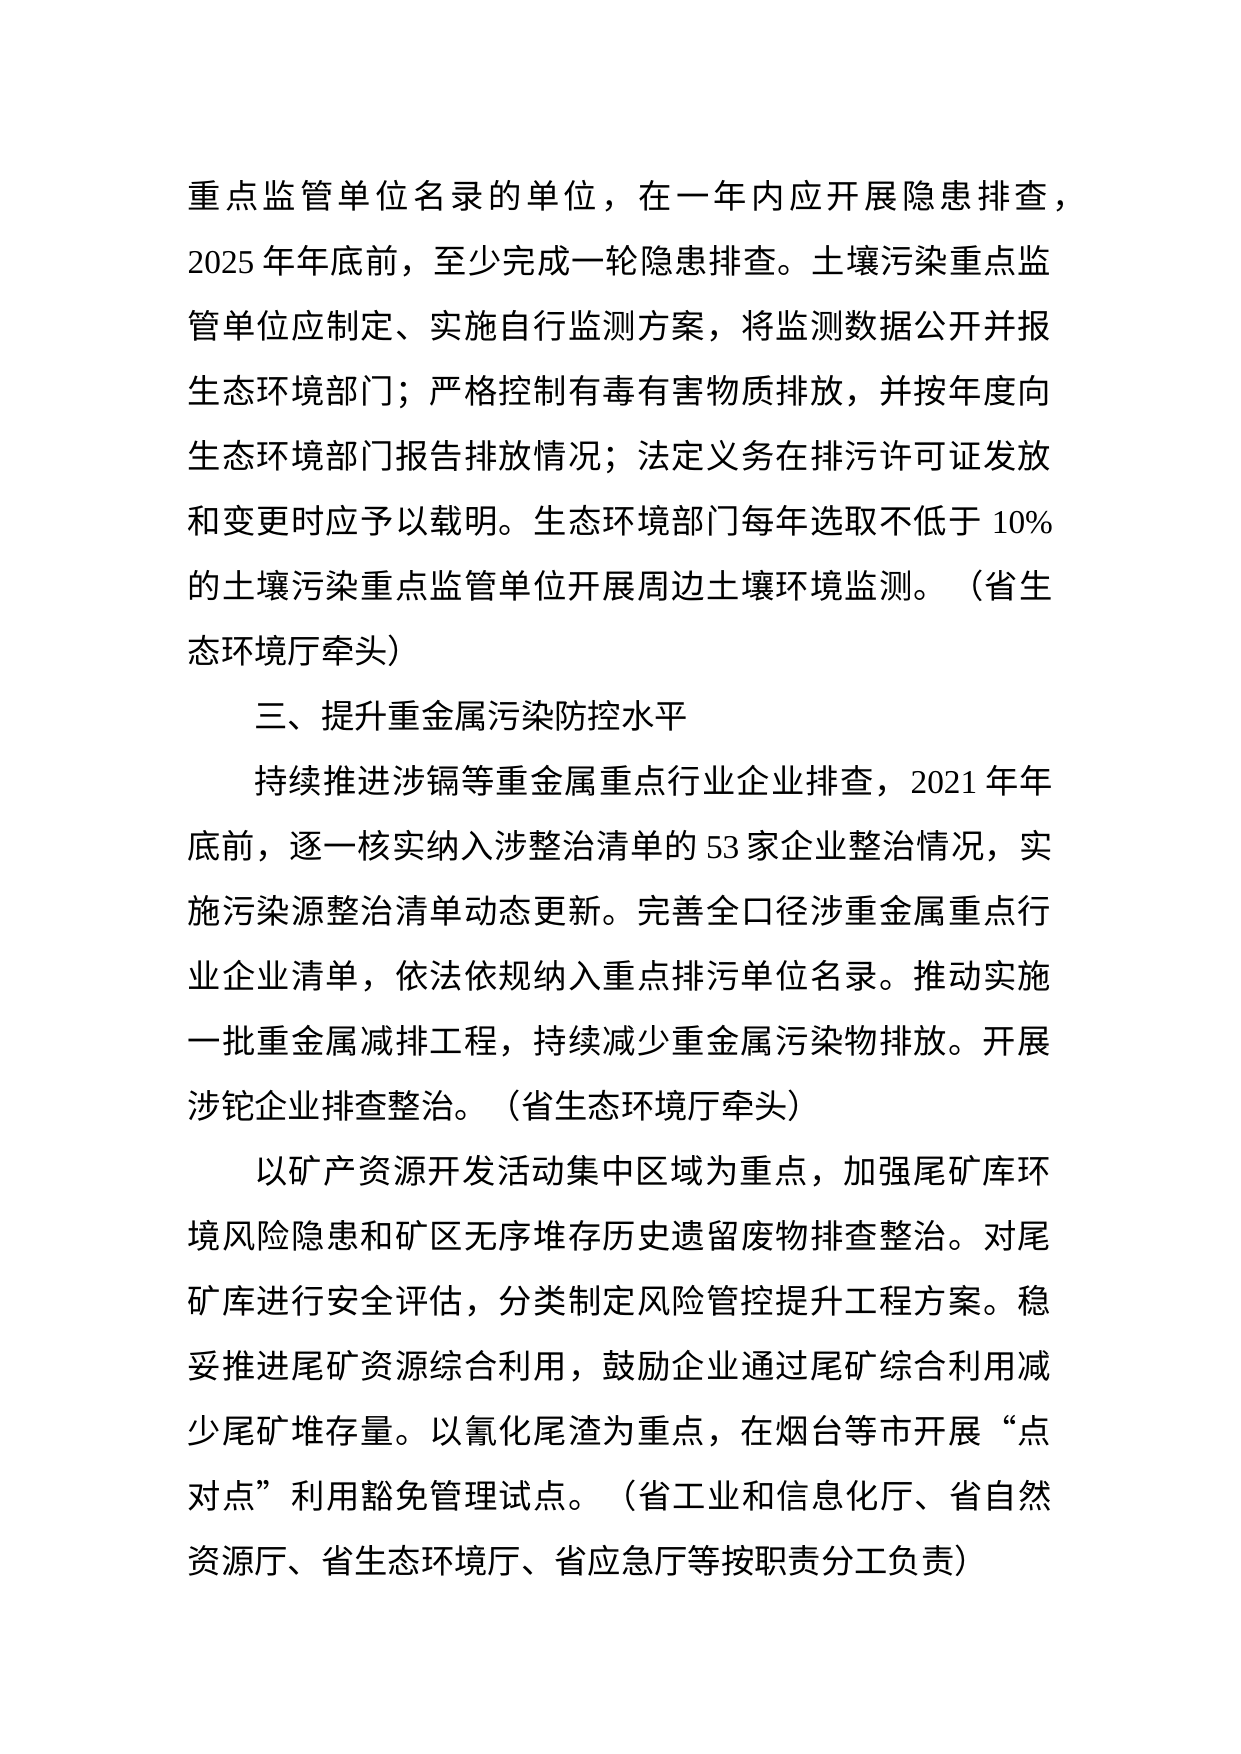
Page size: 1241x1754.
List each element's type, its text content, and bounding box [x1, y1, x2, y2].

text 持续推进涉镉等重金属重点行业企业排查，2021年年底前，逐一核实纳入涉整治清单的53家企业整治情况，实施污染源整治清单动态更新。完善全口径涉重金属重点行业企业清单，依法依规纳入重点排污单位名录。推动实施一批重金属减排工程，持续减少重金属污染物排放。开展涉铊企业排查整治。（省生态环境厅牵头） [187, 747, 1053, 1137]
text 三、提升重金属污染防控水平 [187, 682, 1053, 747]
text 以矿产资源开发活动集中区域为重点，加强尾矿库环境风险隐患和矿区无序堆存历史遗留废物排查整治。对尾矿库进行安全评估，分类制定风险管控提升工程方案。稳妥推进尾矿资源综合利用，鼓励企业通过尾矿综合利用减少尾矿堆存量。以氰化尾渣为重点，在烟台等市开展“点对点”利用豁免管理试点。（省工业和信息化厅、省自然资源厅、省生态环境厅、省应急厅等按职责分工负责） [187, 1137, 1053, 1592]
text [187, 162, 1053, 682]
